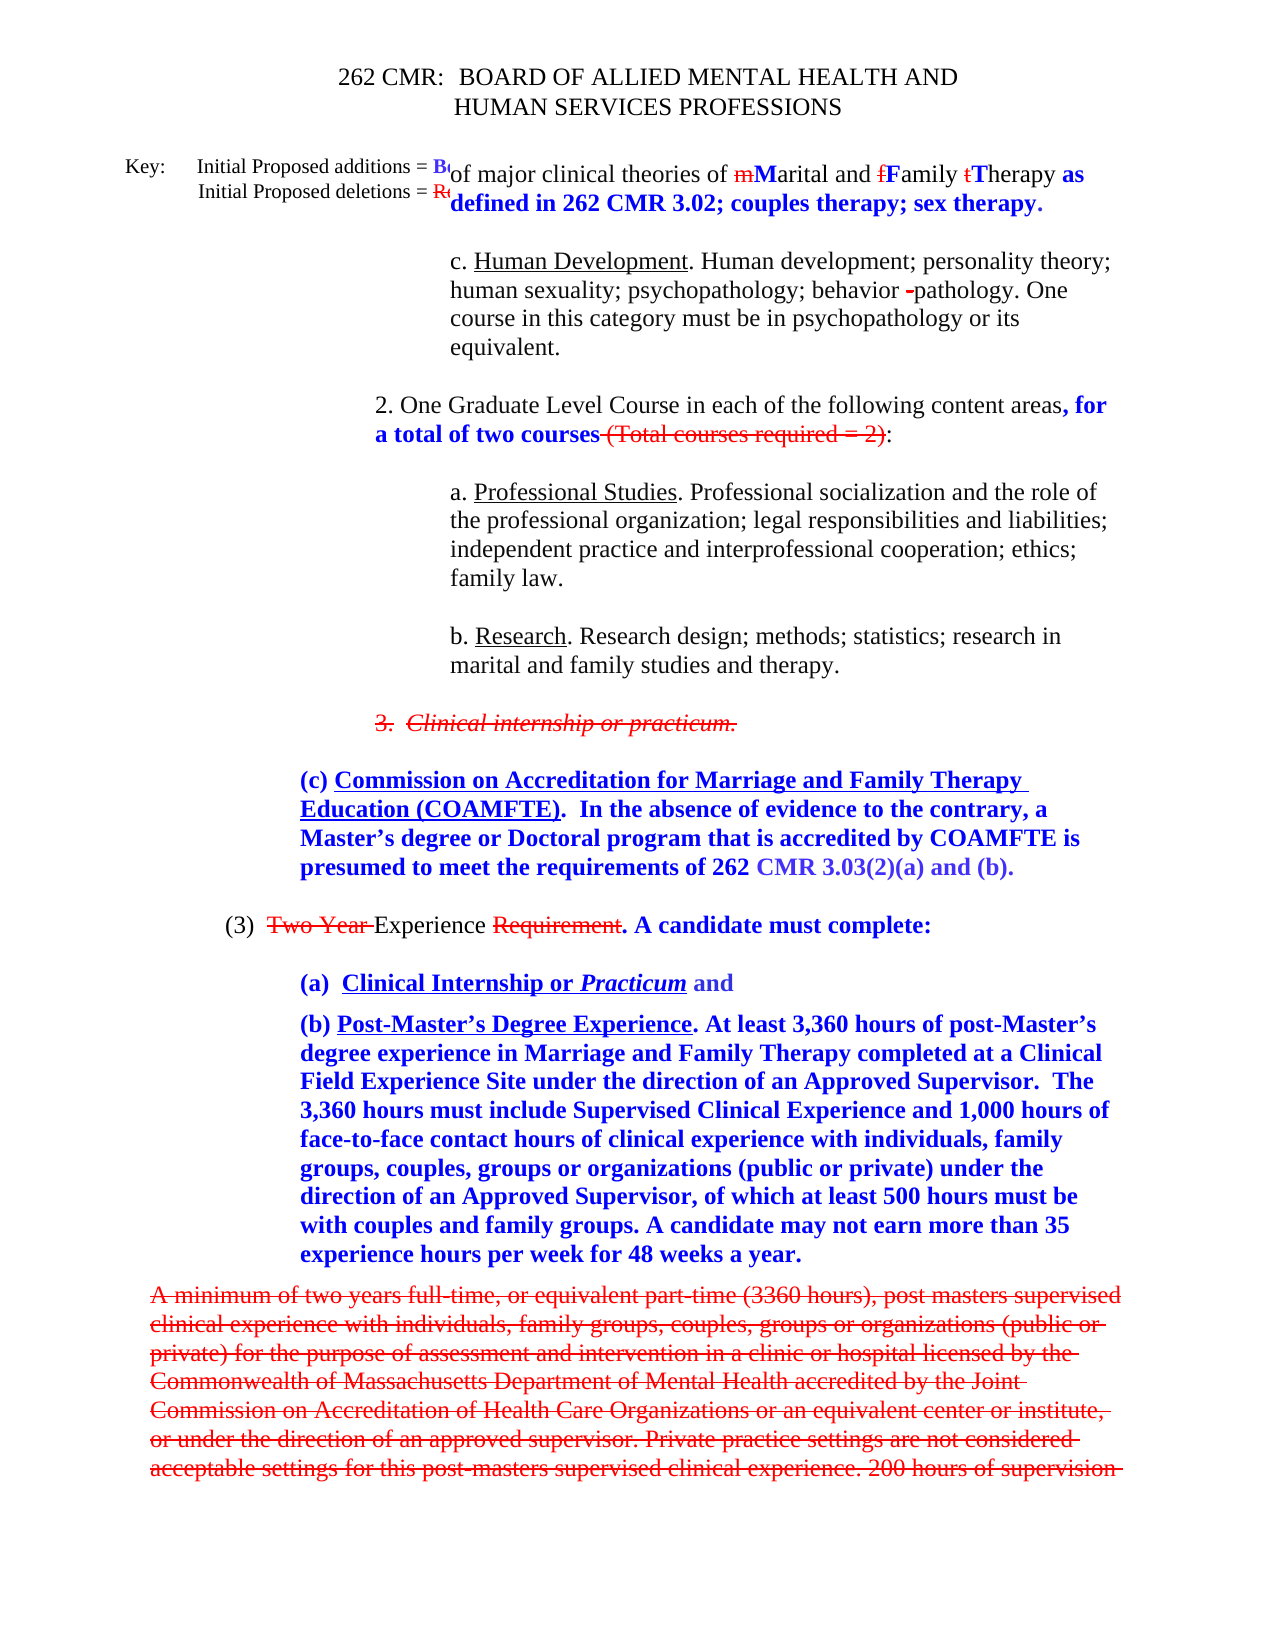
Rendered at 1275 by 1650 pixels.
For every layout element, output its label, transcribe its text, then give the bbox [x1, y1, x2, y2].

text b. Research. Research design; methods; statistics; research in marital and family studies and therapy. [450, 621, 1125, 678]
text c. Human Development. Human development; personality theory; human sexuality; psychopathology; behavior -pathology. One course in this category must be in psychopathology or its equivalent. [450, 246, 1125, 361]
text (3) Two Year Experience Requirement. A candidate must complete: [225, 910, 1125, 938]
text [450, 150, 1125, 217]
text (a) Clinical Internship or Practicum and [300, 968, 1125, 996]
text (c) Commission on Accreditation for Marriage and Family Therapy Education (COAMFTE). In the absence of evidence to the contrary, a Master’s degree or Doctoral program that is accredited by COAMFTE is presumed to meet the requirements of 262 CMR 3.03(2)(a) and (b). [300, 766, 1125, 881]
text (b) Post-Master’s Degree Experience. At least 3,360 hours of post-Master’s degree experience in Marriage and Family Therapy completed at a Clinical Field Experience Site under the direction of an Approved Supervisor. The 3,360 hours must include Supervised Clinical Experience and 1,000 hours of face-to-face contact hours of clinical experience with individuals, family groups, couples, groups or organizations (public or private) under the direction of an Approved Supervisor, of which at least 500 hours must be with couples and family groups. A candidate may not earn more than 35 experience hours per week for 48 weeks a year. [300, 1009, 1125, 1268]
text 2. One Graduate Level Course in each of the following content areas, for a total of two courses (Total courses required = 2): [375, 390, 1125, 448]
text 3. Clinical internship or practicum. [375, 708, 1125, 736]
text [150, 1280, 1125, 1481]
text a. Professional Studies. Professional socialization and the role of the professional organization; legal responsibilities and liabilities; independent practice and interprofessional cooperation; ethics; family law. [450, 477, 1125, 592]
